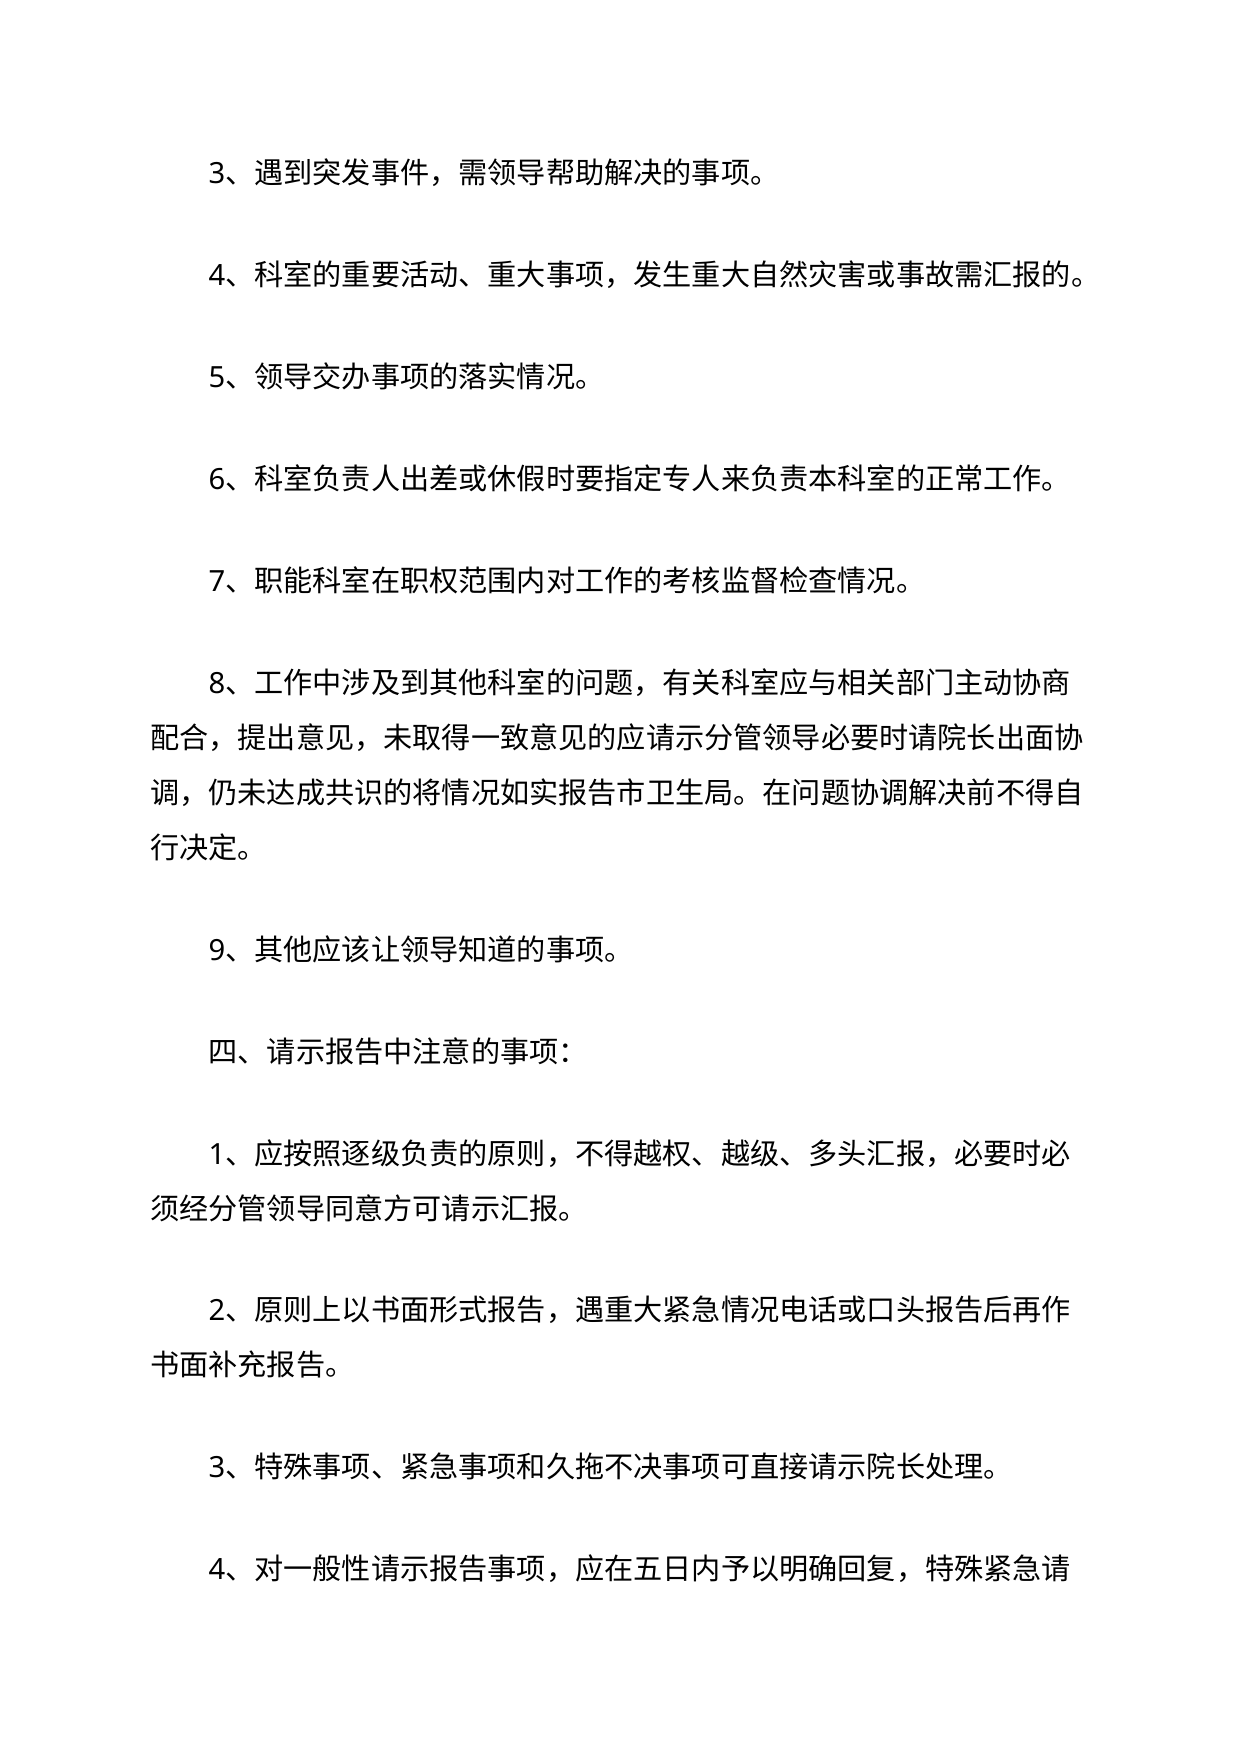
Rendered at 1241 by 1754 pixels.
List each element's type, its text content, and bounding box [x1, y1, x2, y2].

text 6、科室负责人出差或休假时要指定专人来负责本科室的正常工作。 [150, 456, 1090, 498]
text 四、请示报告中注意的事项： [150, 1028, 1090, 1071]
text 3、特殊事项、紧急事项和久拖不决事项可直接请示院长处理。 [150, 1444, 1090, 1486]
text 2、原则上以书面形式报告，遇重大紧急情况电话或口头报告后再作书面补充报告。 [150, 1287, 1090, 1384]
text 5、领导交办事项的落实情况。 [150, 354, 1090, 396]
text 3、遇到突发事件，需领导帮助解决的事项。 [150, 150, 1090, 192]
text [150, 1546, 1090, 1588]
text 7、职能科室在职权范围内对工作的考核监督检查情况。 [150, 558, 1090, 600]
text 9、其他应该让领导知道的事项。 [150, 926, 1090, 969]
text 4、科室的重要活动、重大事项，发生重大自然灾害或事故需汇报的。 [150, 252, 1090, 294]
text 1、应按照逐级负责的原则，不得越权、越级、多头汇报，必要时必须经分管领导同意方可请示汇报。 [150, 1130, 1090, 1227]
text 8、工作中涉及到其他科室的问题，有关科室应与相关部门主动协商配合，提出意见，未取得一致意见的应请示分管领导必要时请院长出面协调，仍未达成共识的将情况如实报告市卫生局。在问题协调解决前不得自行决定。 [150, 660, 1090, 867]
